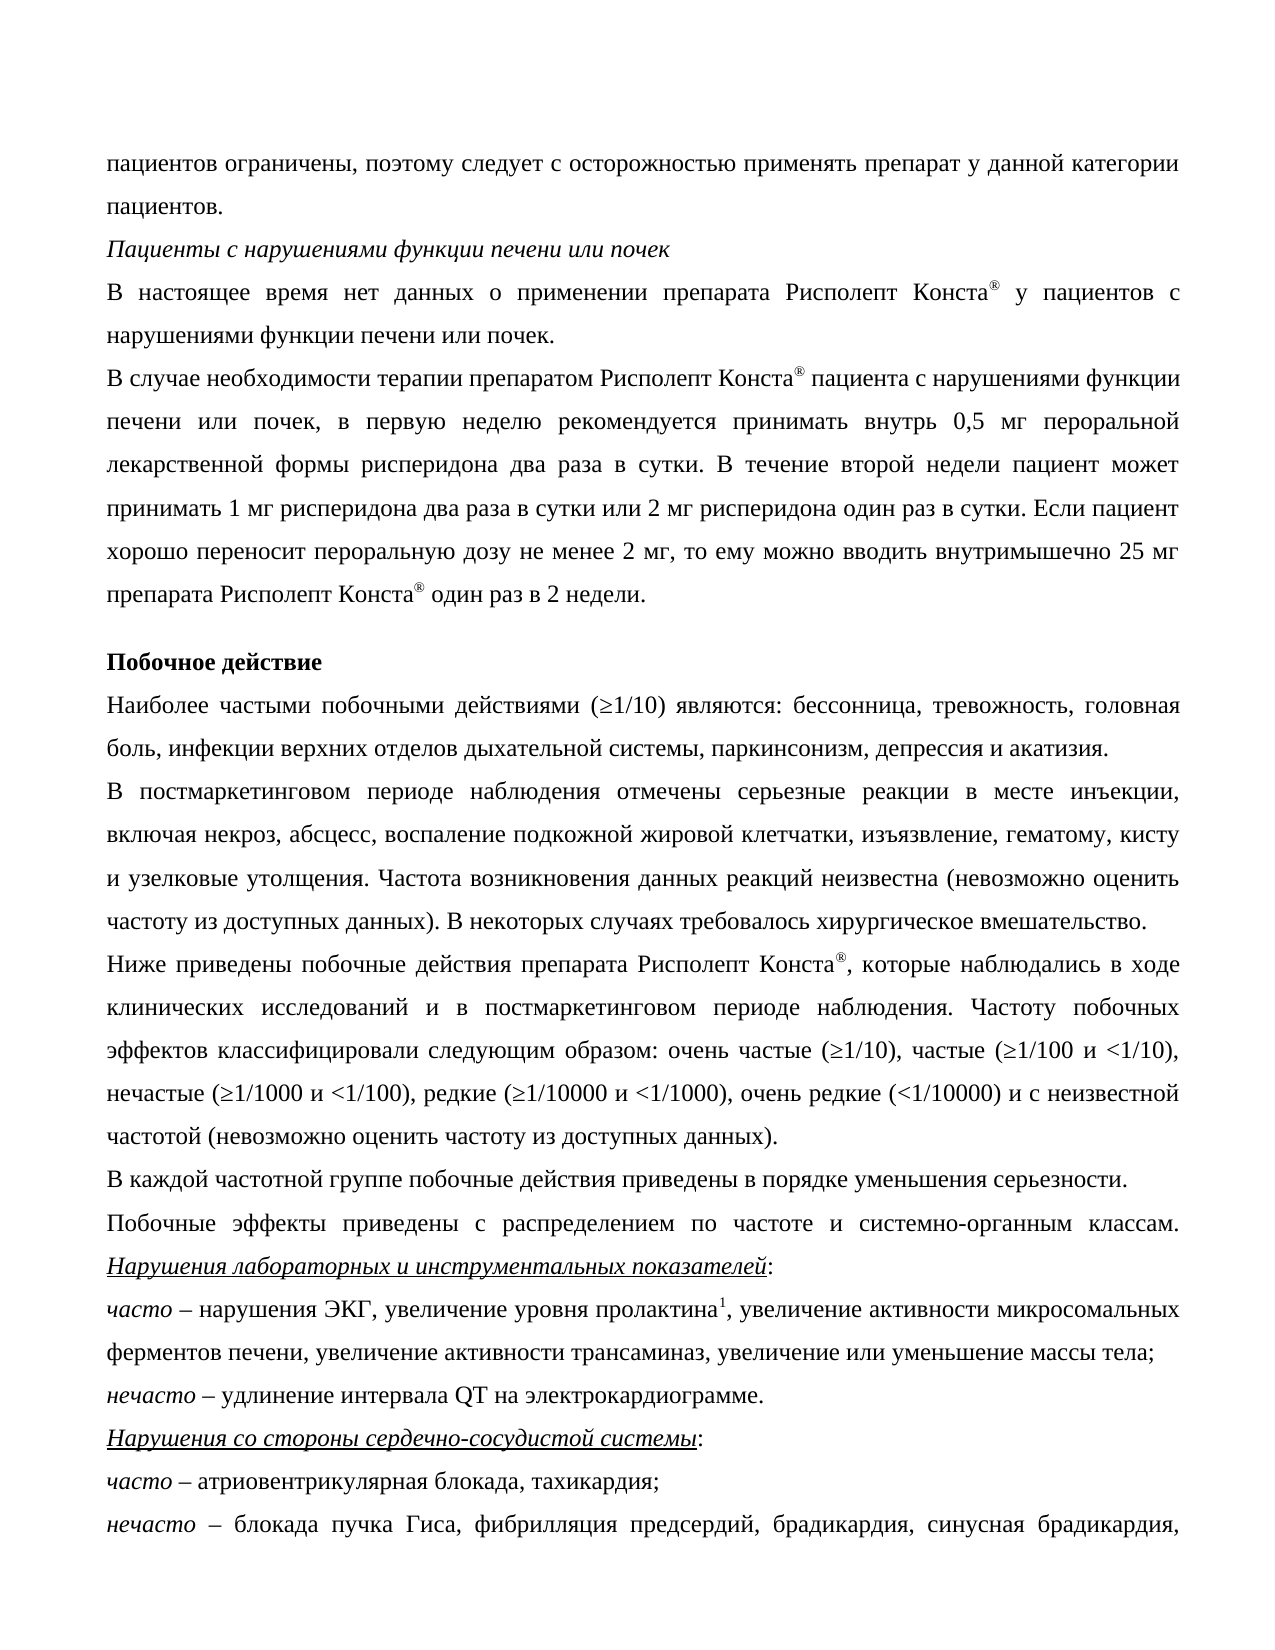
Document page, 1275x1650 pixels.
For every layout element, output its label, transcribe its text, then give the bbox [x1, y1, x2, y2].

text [106, 1509, 1181, 1538]
text Наиболее частыми побочными действиями (≥1/10) являются: бессонница, тревожность, головная боль, инфекции верхних отделов дыхательной системы, паркинсонизм, депрессия и акатизия. [106, 690, 1181, 762]
text В случае необходимости терапии препаратом Рисполепт Конста® пациента с нарушениями функции печени или почек, в первую неделю рекомендуется принимать внутрь 0,5 мг пероральной лекарственной формы рисперидона два раза в сутки. В течение второй недели пациент может принимать 1 мг рисперидона два раза в сутки или 2 мг рисперидона один раз в сутки. Если пациент хорошо переносит пероральную дозу не менее 2 мг, то ему можно вводить внутримышечно 25 мг препарата Рисполепт Конста® один раз в 2 недели. [106, 363, 1181, 608]
text нечасто – удлинение интервала QT на электрокардиограмме. [106, 1380, 1181, 1409]
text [106, 148, 1181, 219]
text Побочное действие [106, 647, 1181, 676]
text В каждой частотной группе побочные действия приведены в порядке уменьшения серьезности. [106, 1164, 1181, 1193]
text часто – атриовентрикулярная блокада, тахикардия; [106, 1466, 1181, 1495]
text В настоящее время нет данных о применении препарата Рисполепт Конста® у пациентов с нарушениями функции печени или почек. [106, 277, 1181, 349]
text Побочные эффекты приведены с распределением по частоте и системно-органным классам. Нарушения лабораторных и инструментальных показателей: [106, 1208, 1181, 1279]
text Пациенты с нарушениями функции печени или почек [106, 234, 1181, 263]
text Нарушения со стороны сердечно-сосудистой системы: [106, 1423, 1181, 1452]
text Ниже приведены побочные действия препарата Рисполепт Конста®, которые наблюдались в ходе клинических исследований и в постмаркетинговом периоде наблюдения. Частоту побочных эффектов классифицировали следующим образом: очень частые (≥1/10), частые (≥1/100 и <1/10), нечастые (≥1/1000 и <1/100), редкие (≥1/10000 и <1/1000), очень редкие (<1/10000) и с неизвестной частотой (невозможно оценить частоту из доступных данных). [106, 949, 1181, 1150]
text часто – нарушения ЭКГ, увеличение уровня пролактина1, увеличение активности микросомальных ферментов печени, увеличение активности трансаминаз, увеличение или уменьшение массы тела; [106, 1294, 1181, 1366]
text В постмаркетинговом периоде наблюдения отмечены серьезные реакции в месте инъекции, включая некроз, абсцесс, воспаление подкожной жировой клетчатки, изъязвление, гематому, кисту и узелковые утолщения. Частота возникновения данных реакций неизвестна (невозможно оценить частоту из доступных данных). В некоторых случаях требовалось хирургическое вмешательство. [106, 776, 1181, 934]
